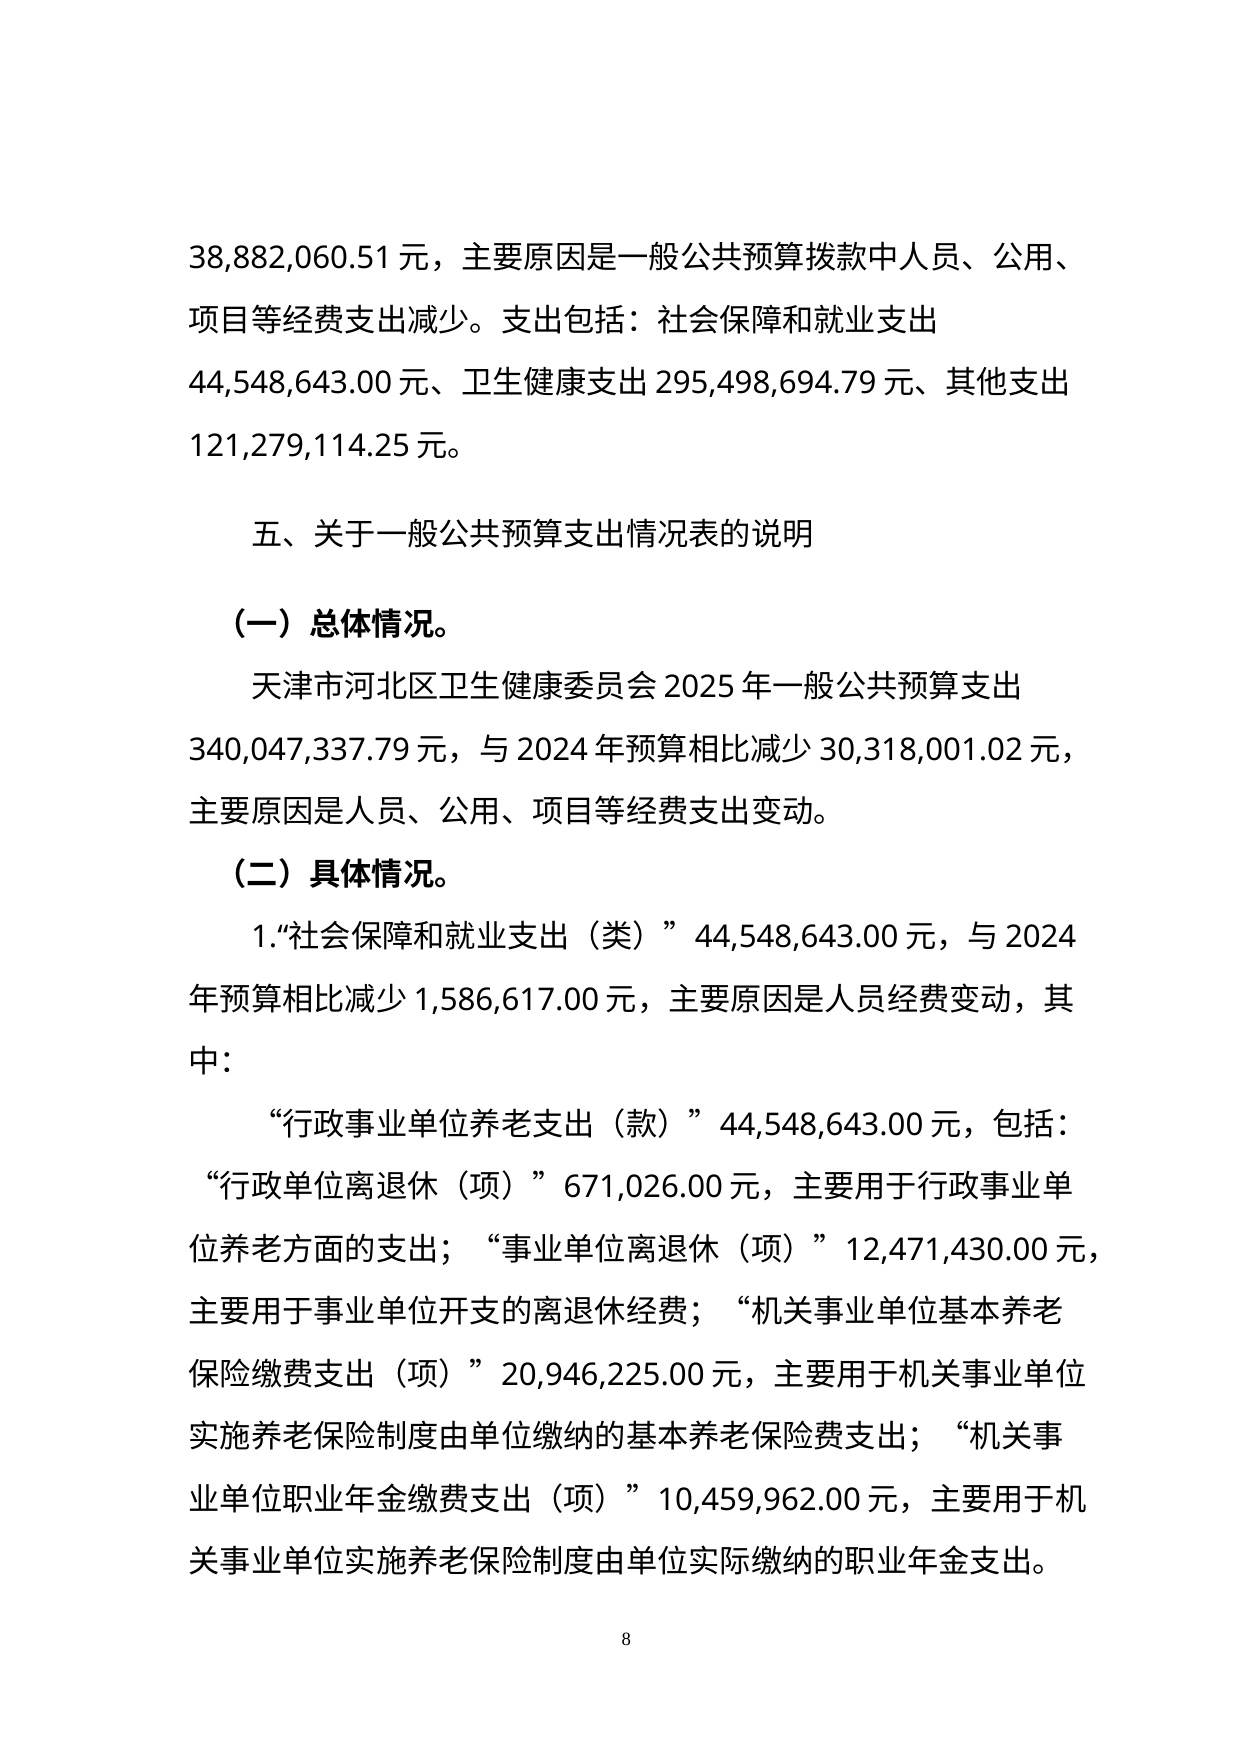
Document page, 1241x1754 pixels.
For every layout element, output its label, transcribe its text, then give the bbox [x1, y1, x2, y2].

text （二）具体情况。 [215, 835, 1087, 898]
text （一）总体情况。 [215, 585, 1087, 648]
subtitle 五、关于一般公共预算支出情况表的说明 [188, 496, 1087, 558]
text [188, 898, 1087, 1585]
text 天津市河北区卫生健康委员会2025年一般公共预算支出340,047,337.79元，与2024年预算相比减少30,318,001.02元，主要原因是人员、公用、项目等经费支出变动。 [188, 648, 1087, 835]
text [188, 218, 1087, 468]
